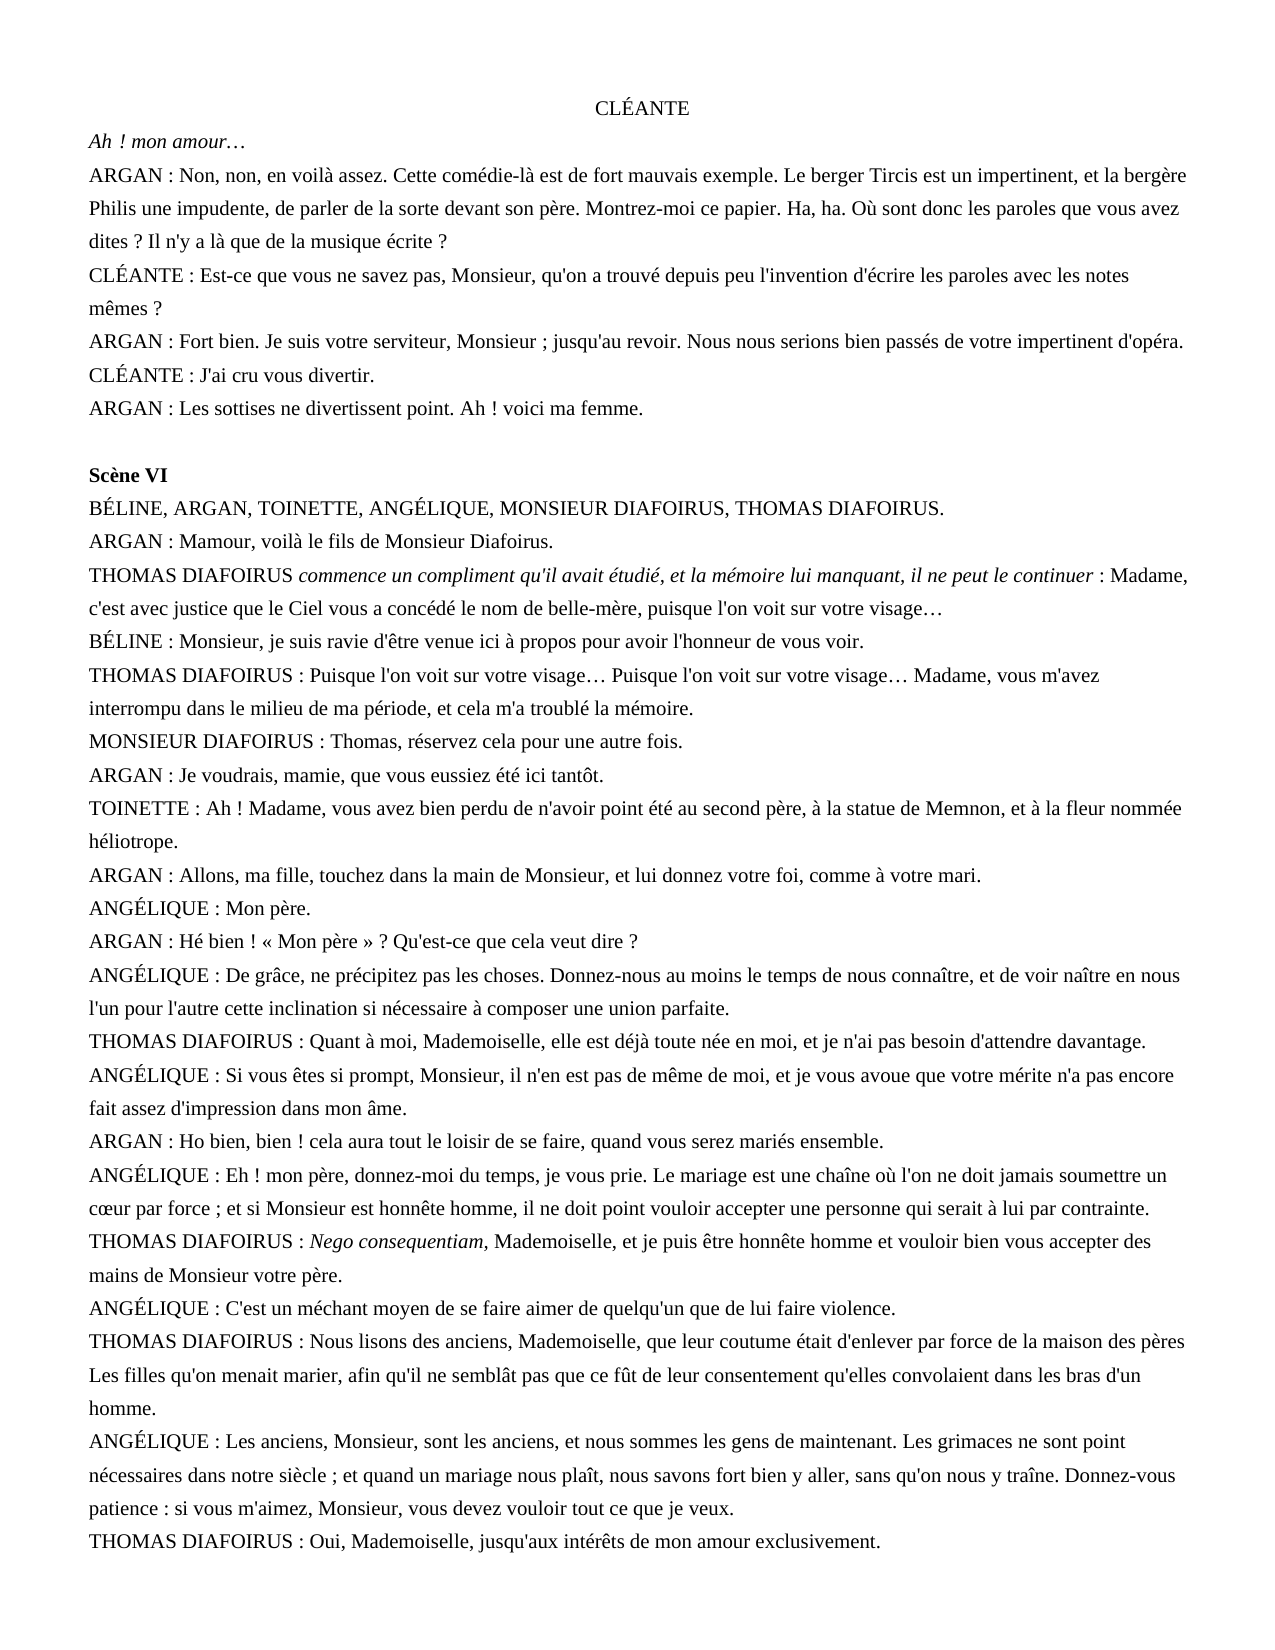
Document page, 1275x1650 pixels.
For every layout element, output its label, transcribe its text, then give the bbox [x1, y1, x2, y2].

text Ah ! mon amour… [89, 122, 1196, 155]
text ARGAN : Je voudrais, mamie, que vous eussiez été ici tantôt. [89, 755, 1196, 789]
text ARGAN : Les sottises ne divertissent point. Ah ! voici ma femme. [89, 389, 1196, 422]
text CLÉANTE : Est-ce que vous ne savez pas, Monsieur, qu'on a trouvé depuis peu l'invention d'écrire les paroles avec les notes mêmes ? [89, 255, 1196, 322]
text THOMAS DIAFOIRUS : Quant à moi, Mademoiselle, elle est déjà toute née en moi, et je n'ai pas besoin d'attendre davantage. [89, 1022, 1196, 1055]
text ARGAN : Hé bien ! « Mon père » ? Qu'est-ce que cela veut dire ? [89, 922, 1196, 955]
text ANGÉLIQUE : C'est un méchant moyen de se faire aimer de quelqu'un que de lui faire violence. [89, 1289, 1196, 1322]
text THOMAS DIAFOIRUS : Puisque l'on voit sur votre visage… Puisque l'on voit sur votre visage… Madame, vous m'avez interrompu dans le milieu de ma période, et cela m'a troublé la mémoire. [89, 655, 1196, 722]
text ANGÉLIQUE : De grâce, ne précipitez pas les choses. Donnez-nous au moins le temps de nous connaître, et de voir naître en nous l'un pour l'autre cette inclination si nécessaire à composer une union parfaite. [89, 955, 1196, 1022]
text THOMAS DIAFOIRUS : Oui, Mademoiselle, jusqu'aux intérêts de mon amour exclusivement. [89, 1522, 1196, 1555]
text ARGAN : Mamour, voilà le fils de Monsieur Diafoirus. [89, 522, 1196, 555]
text THOMAS DIAFOIRUS : Nego consequentiam, Mademoiselle, et je puis être honnête homme et vouloir bien vous accepter des mains de Monsieur votre père. [89, 1222, 1196, 1289]
text ARGAN : Allons, ma fille, touchez dans la main de Monsieur, et lui donnez votre foi, comme à votre mari. [89, 855, 1196, 889]
text ARGAN : Ho bien, bien ! cela aura tout le loisir de se faire, quand vous serez mariés ensemble. [89, 1122, 1196, 1155]
text ANGÉLIQUE : Eh ! mon père, donnez-moi du temps, je vous prie. Le mariage est une chaîne où l'on ne doit jamais soumettre un cœur par force ; et si Monsieur est honnête homme, il ne doit point vouloir accepter une personne qui serait à lui par contrainte. [89, 1155, 1196, 1222]
text BÉLINE : Monsieur, je suis ravie d'être venue ici à propos pour avoir l'honneur de vous voir. [89, 622, 1196, 655]
text ANGÉLIQUE : Les anciens, Monsieur, sont les anciens, et nous sommes les gens de maintenant. Les grimaces ne sont point nécessaires dans notre siècle ; et quand un mariage nous plaît, nous savons fort bien y aller, sans qu'on nous y traîne. Donnez-vous patience : si vous m'aimez, Monsieur, vous devez vouloir tout ce que je veux. [89, 1422, 1196, 1522]
text CLÉANTE : J'ai cru vous divertir. [89, 355, 1196, 389]
text TOINETTE : Ah ! Madame, vous avez bien perdu de n'avoir point été au second père, à la statue de Memnon, et à la fleur nommée héliotrope. [89, 789, 1196, 855]
text ARGAN : Non, non, en voilà assez. Cette comédie-là est de fort mauvais exemple. Le berger Tircis est un impertinent, et la bergère Philis une impudente, de parler de la sorte devant son père. Montrez-moi ce papier. Ha, ha. Où sont donc les paroles que vous avez dites ? Il n'y a là que de la musique écrite ? [89, 155, 1196, 255]
text MONSIEUR DIAFOIRUS : Thomas, réservez cela pour une autre fois. [89, 722, 1196, 755]
text THOMAS DIAFOIRUS commence un compliment qu'il avait étudié, et la mémoire lui manquant, il ne peut le continuer : Madame, c'est avec justice que le Ciel vous a concédé le nom de belle-mère, puisque l'on voit sur votre visage… [89, 555, 1196, 622]
text ARGAN : Fort bien. Je suis votre serviteur, Monsieur ; jusqu'au revoir. Nous nous serions bien passés de votre impertinent d'opéra. [89, 322, 1196, 355]
text BÉLINE, ARGAN, TOINETTE, ANGÉLIQUE, MONSIEUR DIAFOIRUS, THOMAS DIAFOIRUS. [89, 489, 1196, 522]
text CLÉANTE [89, 89, 1196, 122]
text ANGÉLIQUE : Mon père. [89, 889, 1196, 922]
text Scène VI [89, 455, 1196, 489]
text ANGÉLIQUE : Si vous êtes si prompt, Monsieur, il n'en est pas de même de moi, et je vous avoue que votre mérite n'a pas encore fait assez d'impression dans mon âme. [89, 1055, 1196, 1122]
text THOMAS DIAFOIRUS : Nous lisons des anciens, Mademoiselle, que leur coutume était d'enlever par force de la maison des pères Les filles qu'on menait marier, afin qu'il ne semblât pas que ce fût de leur consentement qu'elles convolaient dans les bras d'un homme. [89, 1322, 1196, 1422]
